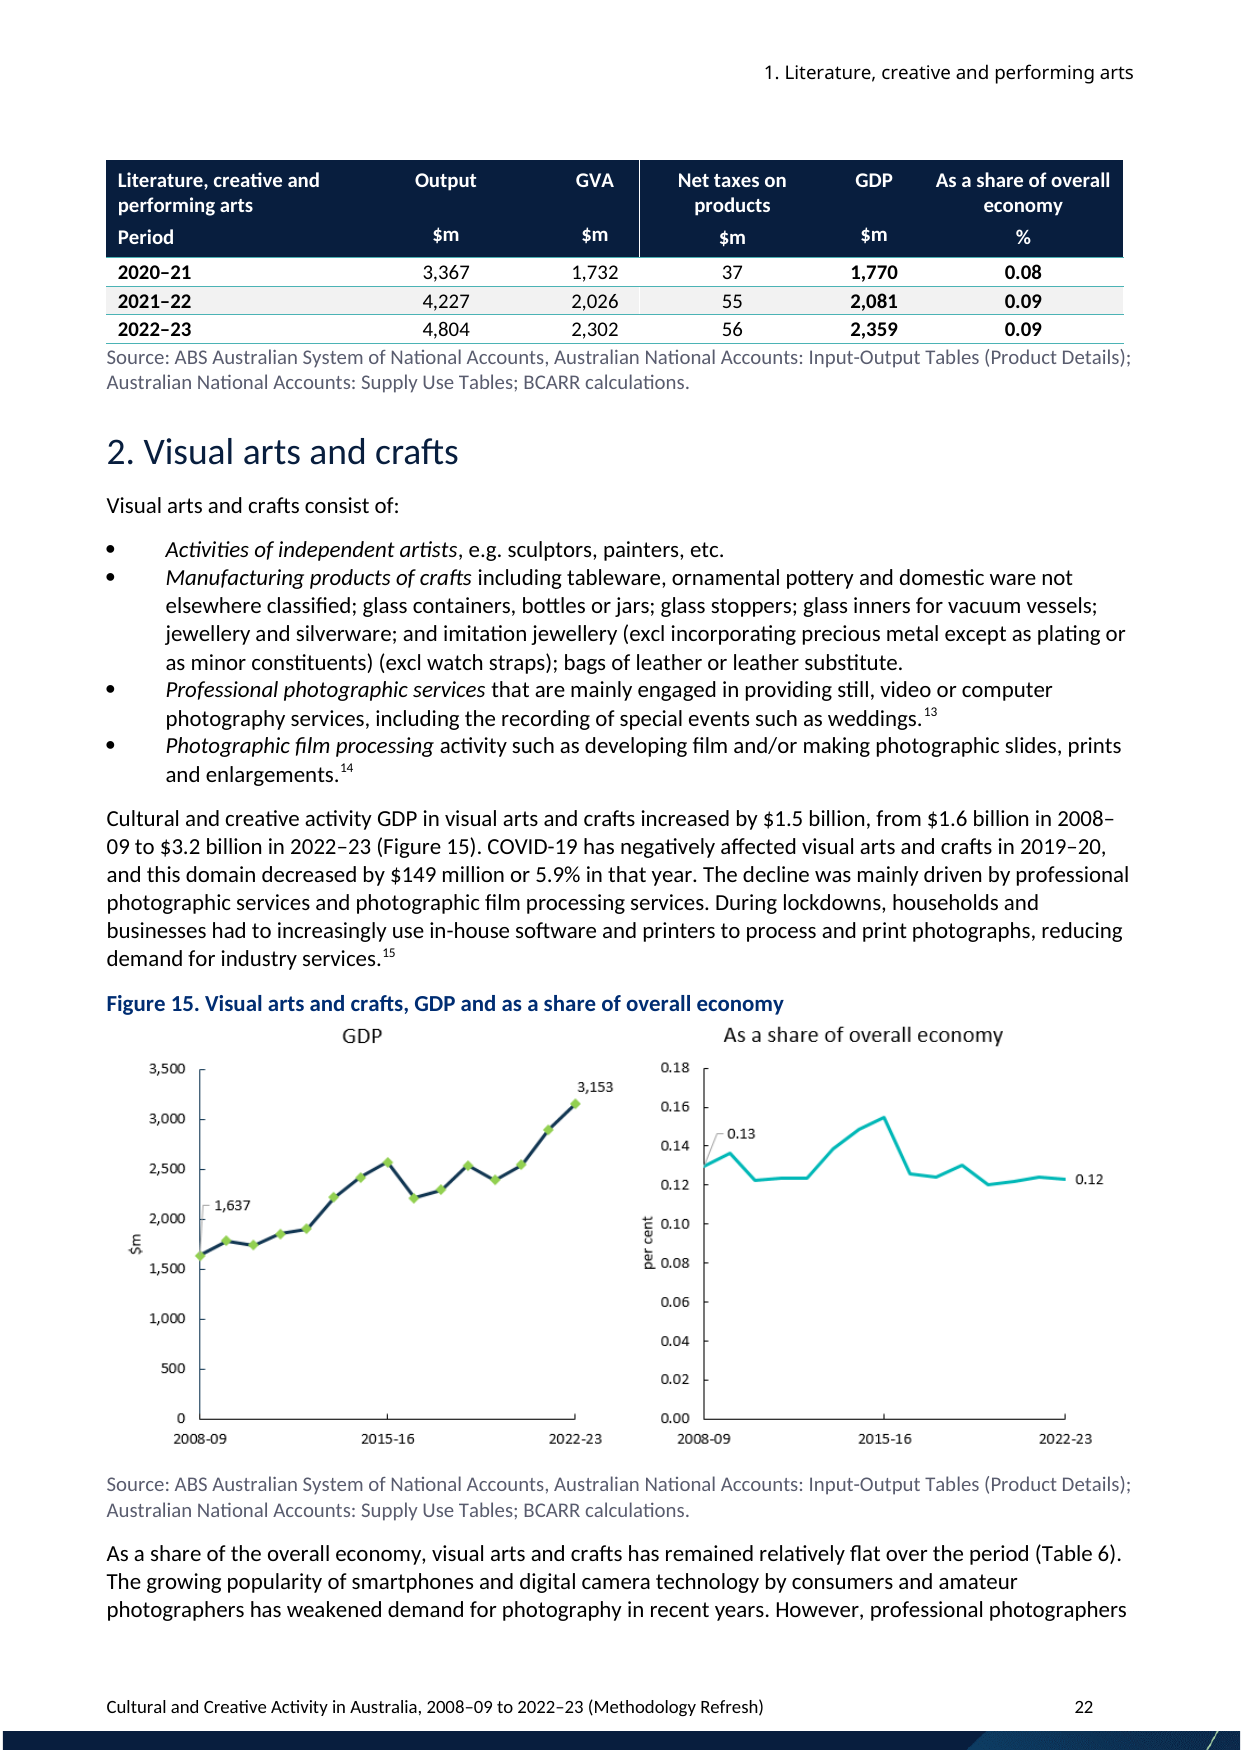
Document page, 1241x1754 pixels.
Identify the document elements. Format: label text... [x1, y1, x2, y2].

table_header As a share of overall economy % [923, 160, 1123, 257]
text Visual arts and crafts consist of: [106, 491, 1134, 519]
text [106, 1539, 1134, 1623]
list Photographic film processing activity such as developing film and/or making photographic slides, prints and enlargements. [106, 732, 1134, 788]
table_cell 2020–21 [106, 258, 342, 286]
table_cell 1,732 [550, 258, 639, 286]
table_cell 4,804 [342, 315, 550, 343]
table_cell 0.08 [923, 258, 1123, 286]
table_cell 4,227 [342, 287, 550, 314]
table_cell 2,026 [550, 287, 639, 314]
table_cell 0.09 [923, 315, 1123, 343]
list Manufacturing products of crafts including tableware, ornamental pottery and domestic ware not elsewhere classified; glass containers, bottles or jars; glass stoppers; glass inners for vacuum vessels; jewellery and silverware; and imitation jewellery (excl incorporating precious metal except as plating or as minor constituents) (excl watch straps); bags of leather or leather substitute. [106, 563, 1134, 676]
list Professional photographic services that are mainly engaged in providing still, video or computer photography services, including the recording of special events such as weddings. [106, 676, 1134, 732]
table_header Literature, creative and performing arts Period [106, 160, 342, 257]
table_header GVA $m [550, 160, 639, 257]
text Source: ABS Australian System of National Accounts, Australian National Accounts: Input-Output Tables (Product Details); Australian National Accounts: Supply Use Tables; BCARR calculations. [106, 344, 1134, 395]
text Cultural and creative activity GDP in visual arts and crafts increased by $1.5 billion, from $1.6 billion in 2008–09 to $3.2 billion in 2022–23 (Figure 15). COVID-19 has negatively affected visual arts and crafts in 2019–20, and this domain decreased by $149 million or 5.9% in that year. The decline was mainly driven by professional photographic services and photographic film processing services. During lockdowns, households and businesses had to increasingly use in-house software and printers to process and print photographs, reducing demand for industry services. [106, 804, 1134, 972]
table_header Net taxes on products $m [640, 160, 825, 257]
table_cell 1,770 [825, 258, 923, 286]
subtitle 2. Visual arts and crafts [106, 428, 1134, 474]
table_cell 2021–22 [106, 287, 342, 314]
picture [106, 1017, 1134, 1472]
table_cell 0.09 [923, 287, 1123, 314]
table_cell 2022–23 [106, 315, 342, 343]
text Source: ABS Australian System of National Accounts, Australian National Accounts: Input-Output Tables (Product Details); Australian National Accounts: Supply Use Tables; BCARR calculations. [106, 1472, 1134, 1522]
table_cell 3,367 [342, 258, 550, 286]
subtitle Figure 15. Visual arts and crafts, GDP and as a share of overall economy [106, 989, 1134, 1017]
table_header Output $m [342, 160, 550, 257]
table_header GDP $m [825, 160, 923, 257]
table_cell 2,302 [550, 315, 639, 343]
table_cell 56 [640, 315, 825, 343]
list Activities of independent artists, e.g. sculptors, painters, etc. [106, 536, 1134, 563]
table_cell 2,359 [825, 315, 923, 343]
table_cell 2,081 [825, 287, 923, 314]
picture [2, 1731, 1241, 1750]
table_cell 37 [640, 258, 825, 286]
table_cell 55 [640, 287, 825, 314]
